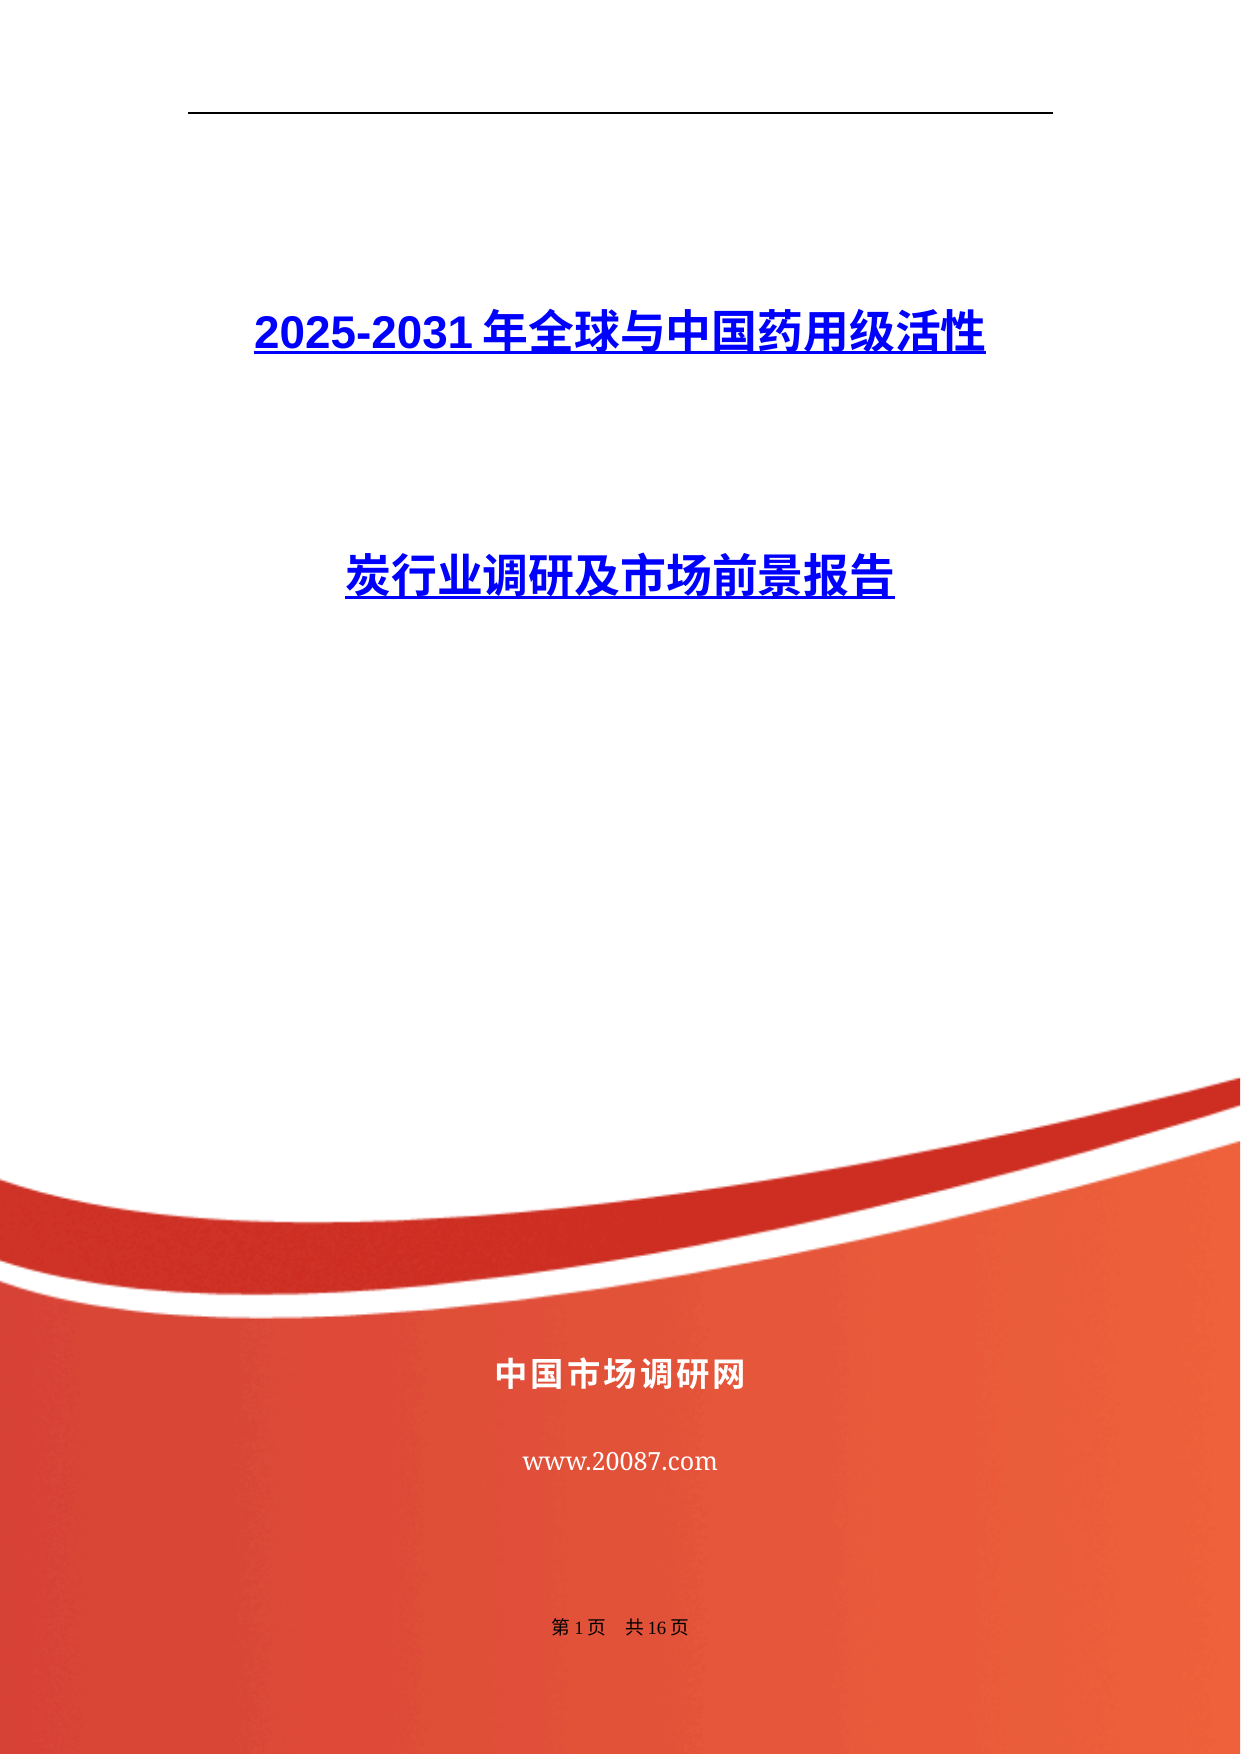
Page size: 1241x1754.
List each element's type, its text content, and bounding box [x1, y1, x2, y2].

table_header 2025-2031年全球与中国药用级活性炭行业调研及市场前景报告 [188, 207, 1053, 773]
text www.20087.com [187, 1428, 1053, 1493]
picture [0, 1006, 1241, 1754]
subtitle 中国市场调研网 [187, 1339, 1053, 1404]
